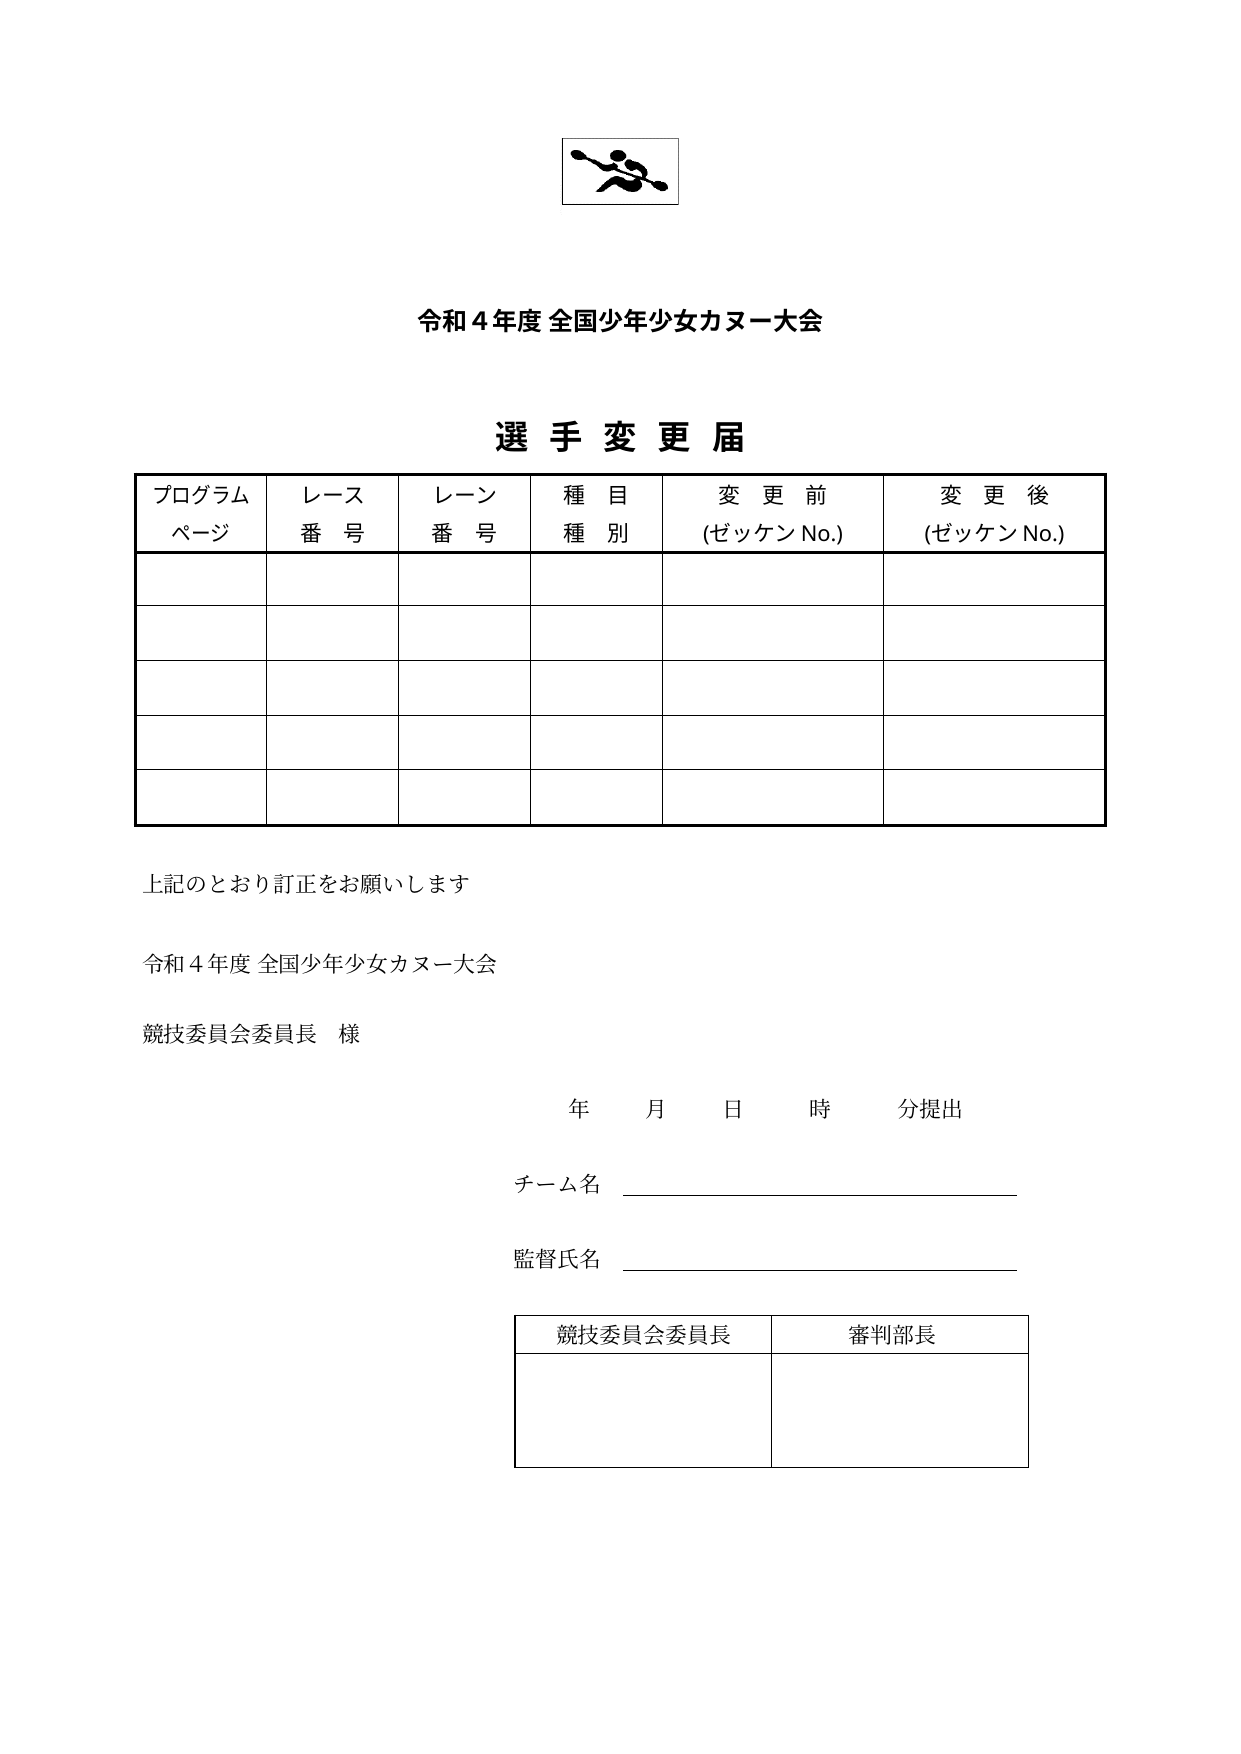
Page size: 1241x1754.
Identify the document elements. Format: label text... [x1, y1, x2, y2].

table_cell [772, 1354, 1028, 1467]
table_cell [531, 770, 662, 824]
text 上記のとおり訂正をお願いします [142, 864, 1098, 902]
table_cell [399, 770, 530, 824]
table_cell [531, 606, 662, 660]
table_cell [137, 661, 266, 714]
table_header レーン 番 号 [399, 476, 530, 551]
table_cell [267, 716, 398, 769]
table_cell [663, 554, 883, 605]
table_cell [884, 770, 1104, 824]
table_cell [137, 770, 266, 824]
table_cell [399, 606, 530, 660]
table_cell [267, 661, 398, 714]
table_cell [884, 661, 1104, 714]
table_header プログラム ページ [137, 476, 266, 551]
text 監督氏名 [142, 1239, 1098, 1277]
picture [560, 135, 681, 222]
text チーム名 [142, 1164, 1098, 1202]
table_header 変 更 前 (ゼッケンNo.) [663, 476, 883, 551]
table_cell [399, 661, 530, 714]
table_cell [663, 770, 883, 824]
table_cell [531, 716, 662, 769]
table_cell [137, 716, 266, 769]
table_cell [531, 554, 662, 605]
table_header 種 目 種 別 [531, 476, 662, 551]
table_cell [399, 716, 530, 769]
table_cell [137, 606, 266, 660]
table_cell [663, 716, 883, 769]
text 競技委員会委員長 様 [142, 986, 1098, 1052]
table_cell [884, 554, 1104, 605]
table_cell [663, 661, 883, 714]
table_header 変 更 後 (ゼッケンNo.) [884, 476, 1104, 551]
table_cell [137, 554, 266, 605]
table_header 審判部長 [772, 1316, 1028, 1353]
table_cell [516, 1354, 771, 1467]
table_cell [531, 661, 662, 714]
table_header レース 番 号 [267, 476, 398, 551]
table_cell [884, 716, 1104, 769]
table_cell [267, 554, 398, 605]
table_cell [884, 606, 1104, 660]
text 選手変更届 [142, 392, 1098, 472]
table_cell [663, 606, 883, 660]
table_cell [399, 554, 530, 605]
table_cell [267, 770, 398, 824]
table_cell [267, 606, 398, 660]
text 年 月 日 時 分提出 [142, 1089, 1098, 1127]
table_header 競技委員会委員長 [516, 1316, 771, 1353]
